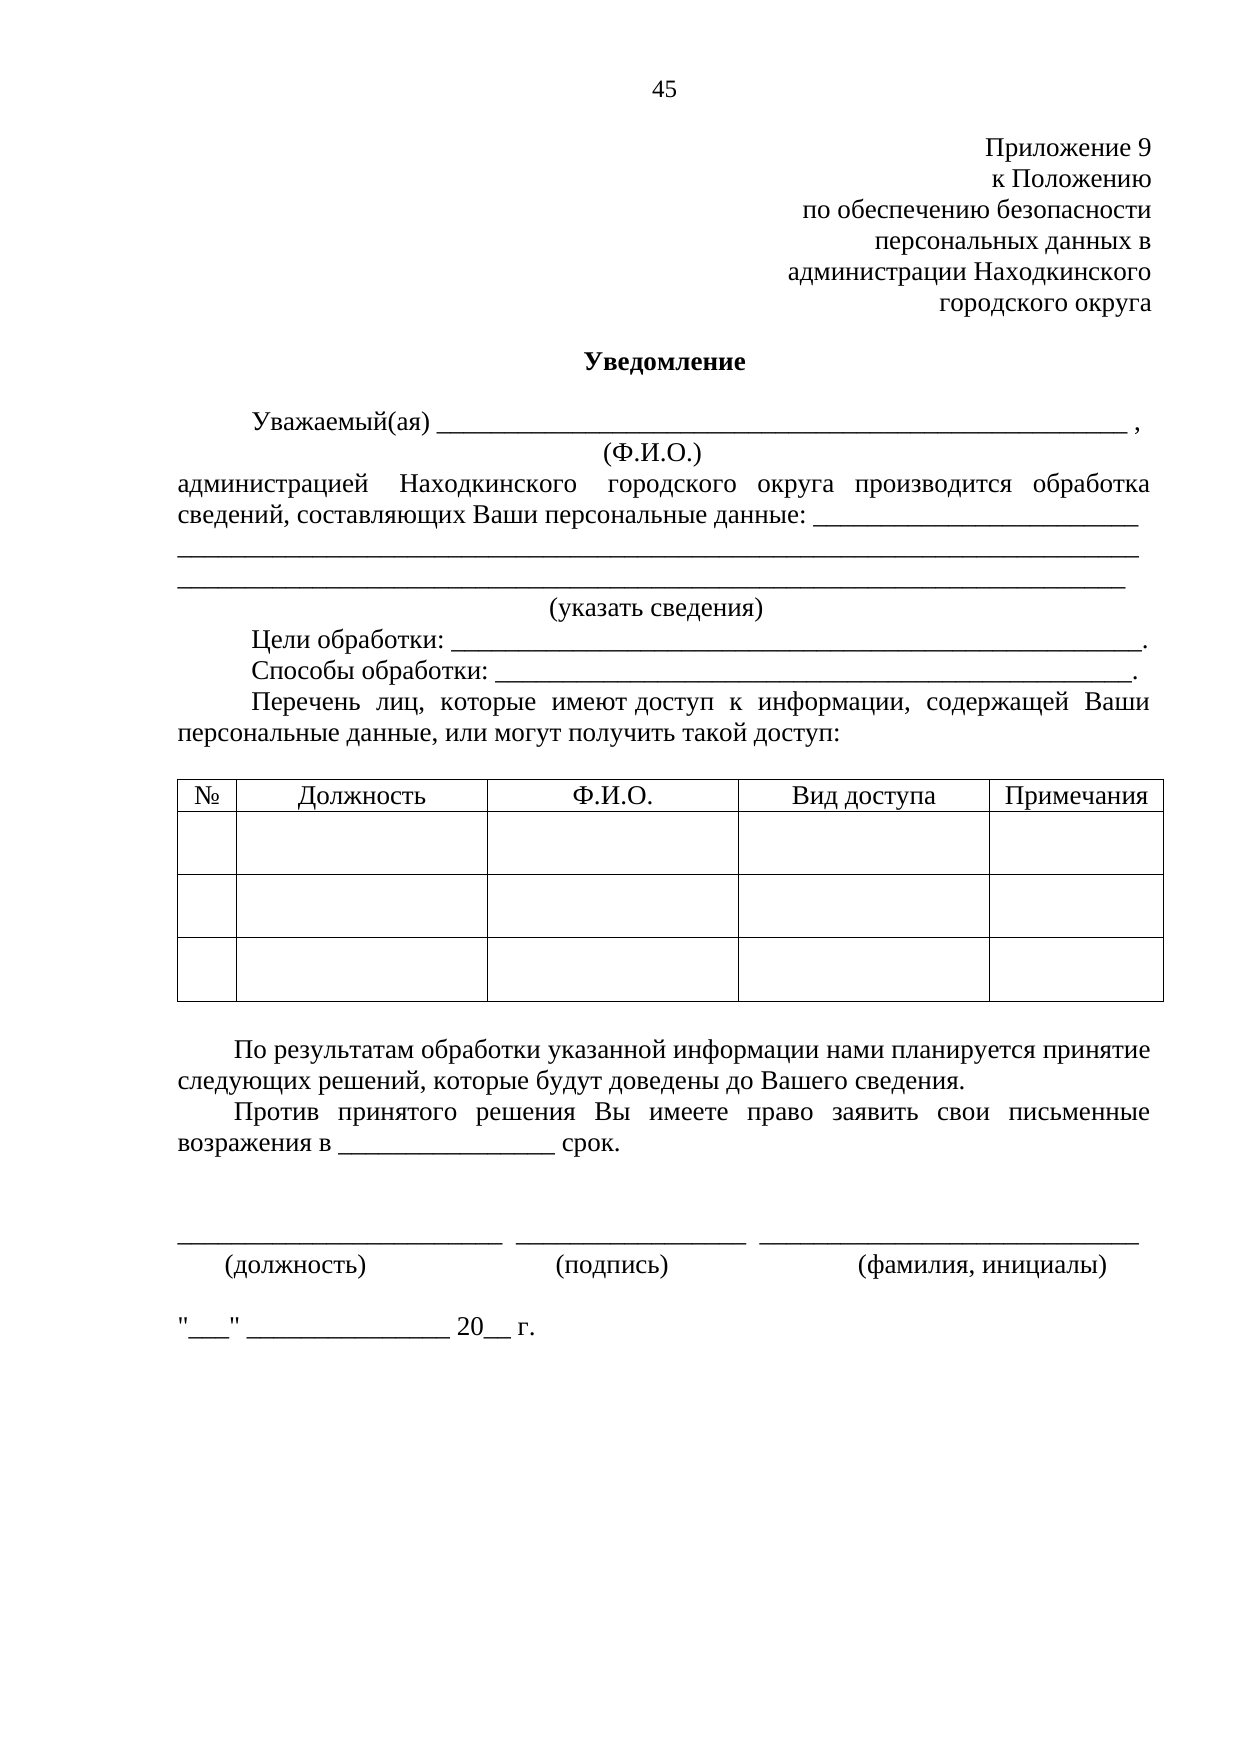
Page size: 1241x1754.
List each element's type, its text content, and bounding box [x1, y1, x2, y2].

table_cell [178, 938, 236, 1001]
text Цели обработки: ___________________________________________________. [177, 623, 1152, 654]
text администрации Находкинского [177, 255, 1152, 286]
text По результатам обработки указанной информации нами планируется принятие следующих решений, которые будут доведены до Вашего сведения. [177, 1033, 1152, 1095]
table_header № [178, 780, 236, 811]
table_cell [739, 875, 989, 937]
text городского округа [177, 286, 1152, 317]
table_cell [237, 812, 487, 874]
table_cell [488, 875, 738, 937]
text персональных данных в [177, 224, 1152, 255]
table_cell [739, 812, 989, 874]
table_cell [739, 938, 989, 1001]
table_cell [990, 812, 1163, 874]
text Против принятого решения Вы имеете право заявить свои письменные возражения в ________________ срок. [177, 1095, 1152, 1157]
text "___" _______________ 20__ г. [177, 1310, 1152, 1341]
text Перечень лиц, которые имеют доступ к информации, содержащей Ваши персональные данные, или могут получить такой доступ: [177, 685, 1152, 747]
text Способы обработки: _______________________________________________. [177, 654, 1152, 685]
text администрацией Находкинского городского округа производится обработка сведений, составляющих Ваши персональные данные: ________________________ [177, 467, 1152, 529]
text к Положению [177, 162, 1152, 193]
text Приложение 9 [177, 131, 1152, 162]
text (должность) (подпись) (фамилия, инициалы) [177, 1248, 1152, 1279]
text Уведомление [177, 346, 1152, 377]
text по обеспечению безопасности [177, 193, 1152, 224]
text ________________________ _________________ ____________________________ [177, 1217, 1152, 1248]
table_header Должность [237, 780, 487, 811]
table_cell [488, 812, 738, 874]
text (Ф.И.О.) [177, 436, 1152, 467]
table_cell [488, 938, 738, 1001]
text (указать сведения) [177, 592, 1152, 623]
table_cell [990, 875, 1163, 937]
table_header Ф.И.О. [488, 780, 738, 811]
table_header Вид доступа [739, 780, 989, 811]
table_header Примечания [990, 780, 1163, 811]
table_cell [237, 938, 487, 1001]
table_cell [178, 812, 236, 874]
text _____________________________________________________________________________________________________________________________________________ [177, 529, 1152, 592]
table_cell [990, 938, 1163, 1001]
table_cell [237, 875, 487, 937]
text Уважаемый(ая) ___________________________________________________ , [177, 405, 1152, 436]
table_cell [178, 875, 236, 937]
